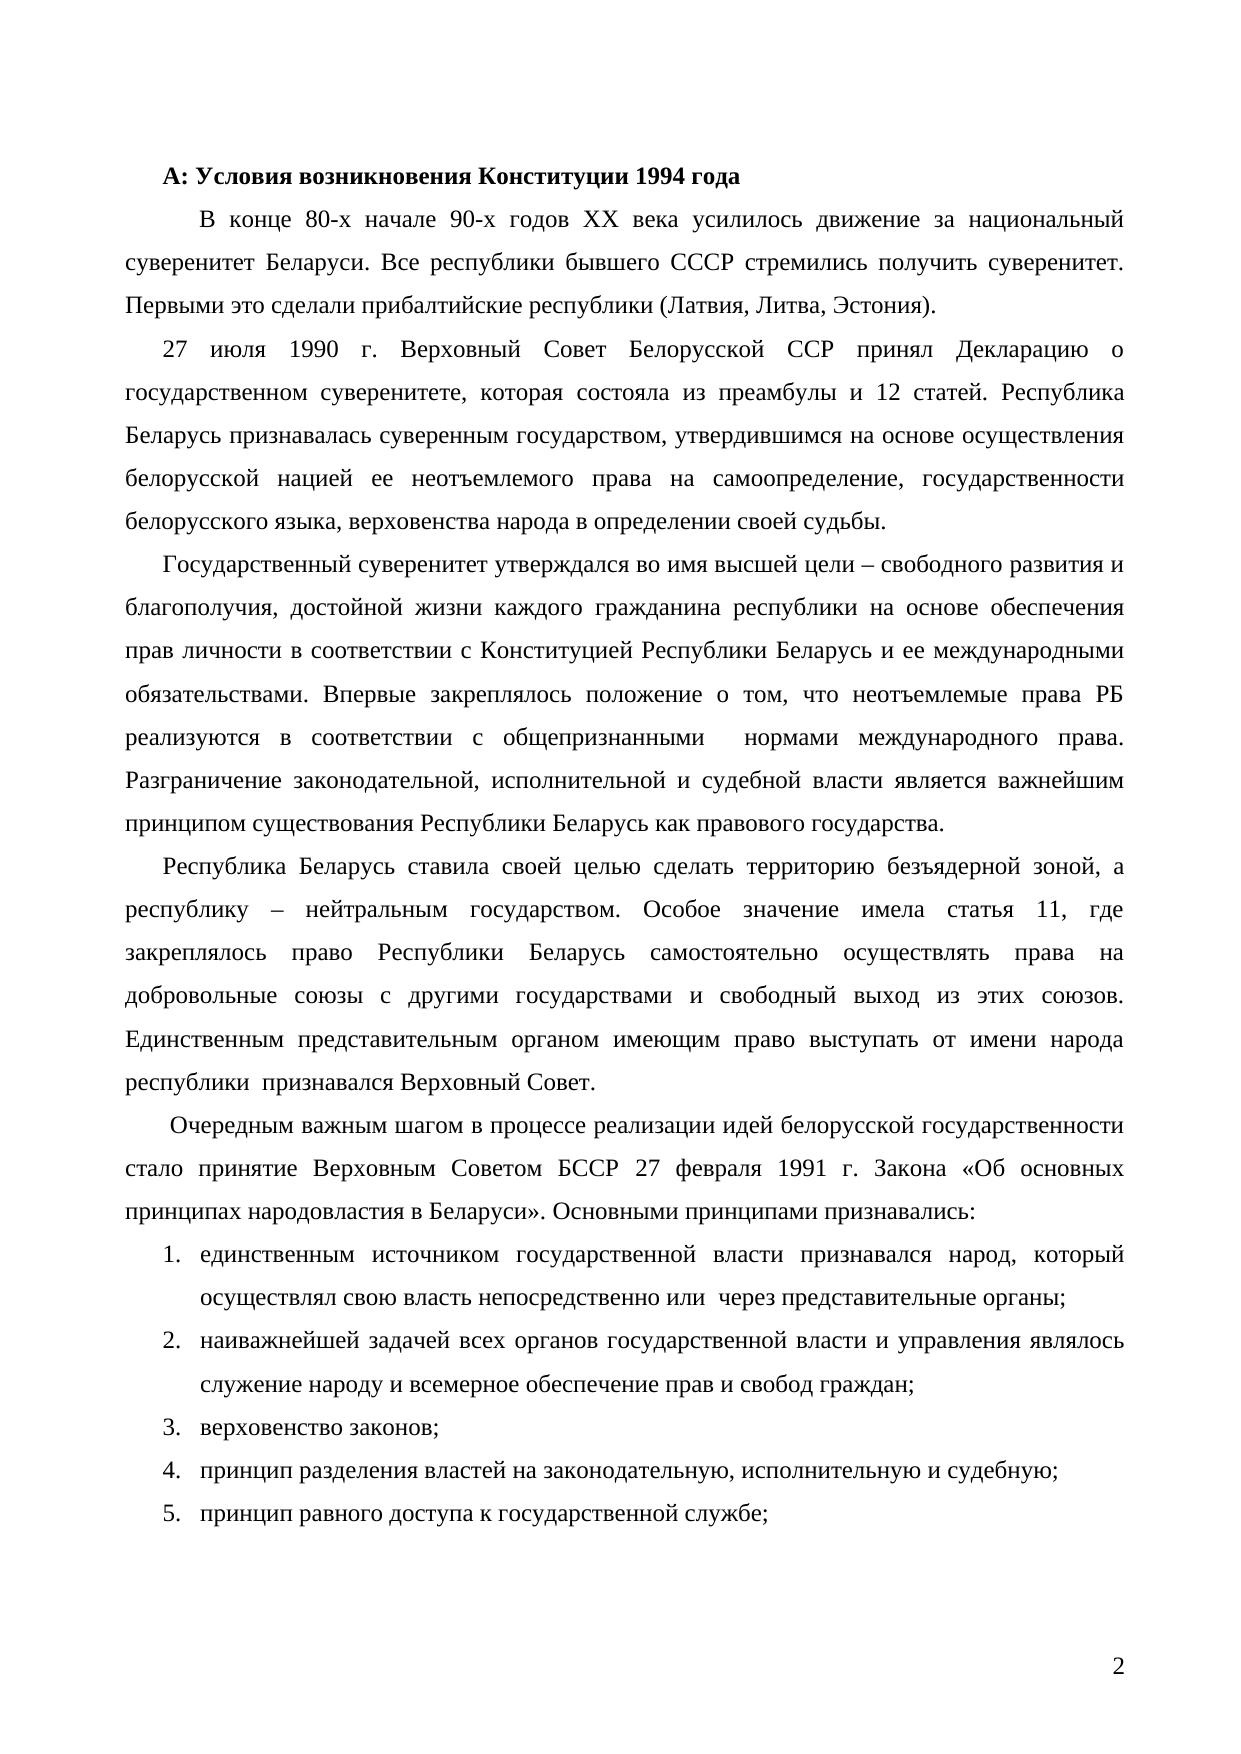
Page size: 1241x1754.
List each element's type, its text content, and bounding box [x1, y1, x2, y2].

text Республика Беларусь ставила своей целью сделать территорию безъядерной зоной, а республику – нейтральным государством. Особое значение имела статья 11, где закреплялось право Республики Беларусь самостоятельно осуществлять права на добровольные союзы с другими государствами и свободный выход из этих союзов. Единственным представительным органом имеющим право выступать от имени народа республики признавался Верховный Совет. [125, 851, 1125, 1096]
list принцип равного доступа к государственной службе; [162, 1498, 1125, 1527]
list наиважнейшей задачей всех органов государственной власти и управления являлось служение народу и всемерное обеспечение прав и свобод граждан; [162, 1326, 1125, 1397]
text 27 июля 1990 г. Верховный Совет Белорусской ССР принял Декларацию о государственном суверенитете, которая состояла из преамбулы и 12 статей. Республика Беларусь признавалась суверенным государством, утвердившимся на основе осуществления белорусской нацией ее неотъемлемого права на самоопределение, государственности белорусского языка, верховенства народа в определении своей судьбы. [125, 334, 1125, 535]
text В конце 80-х начале 90-х годов ХХ века усилилось движение за национальный суверенитет Беларуси. Все республики бывшего СССР стремились получить суверенитет. Первыми это сделали прибалтийские республики (Латвия, Литва, Эстония). [125, 204, 1125, 319]
text Очередным важным шагом в процессе реализации идей белорусской государственности стало принятие Верховным Советом БССР 27 февраля 1991 г. Закона «Об основных принципах народовластия в Беларуси». Основными принципами признавались: [125, 1110, 1125, 1225]
text А: Условия возникновения Конституции 1994 года [162, 161, 1125, 190]
list единственным источником государственной власти признавался народ, который осуществлял свою власть непосредственно или через представительные органы; [162, 1239, 1125, 1311]
list верховенство законов; [162, 1412, 1125, 1441]
list принцип разделения властей на законодательную, исполнительную и судебную; [162, 1455, 1125, 1484]
text Государственный суверенитет утверждался во имя высшей цели – свободного развития и благополучия, достойной жизни каждого гражданина республики на основе обеспечения прав личности в соответствии с Конституцией Республики Беларусь и ее международными обязательствами. Впервые закреплялось положение о том, что неотъемлемые права РБ реализуются в соответствии с общепризнанными нормами международного права. Разграничение законодательной, исполнительной и судебной власти является важнейшим принципом существования Республики Беларусь как правового государства. [125, 549, 1125, 837]
